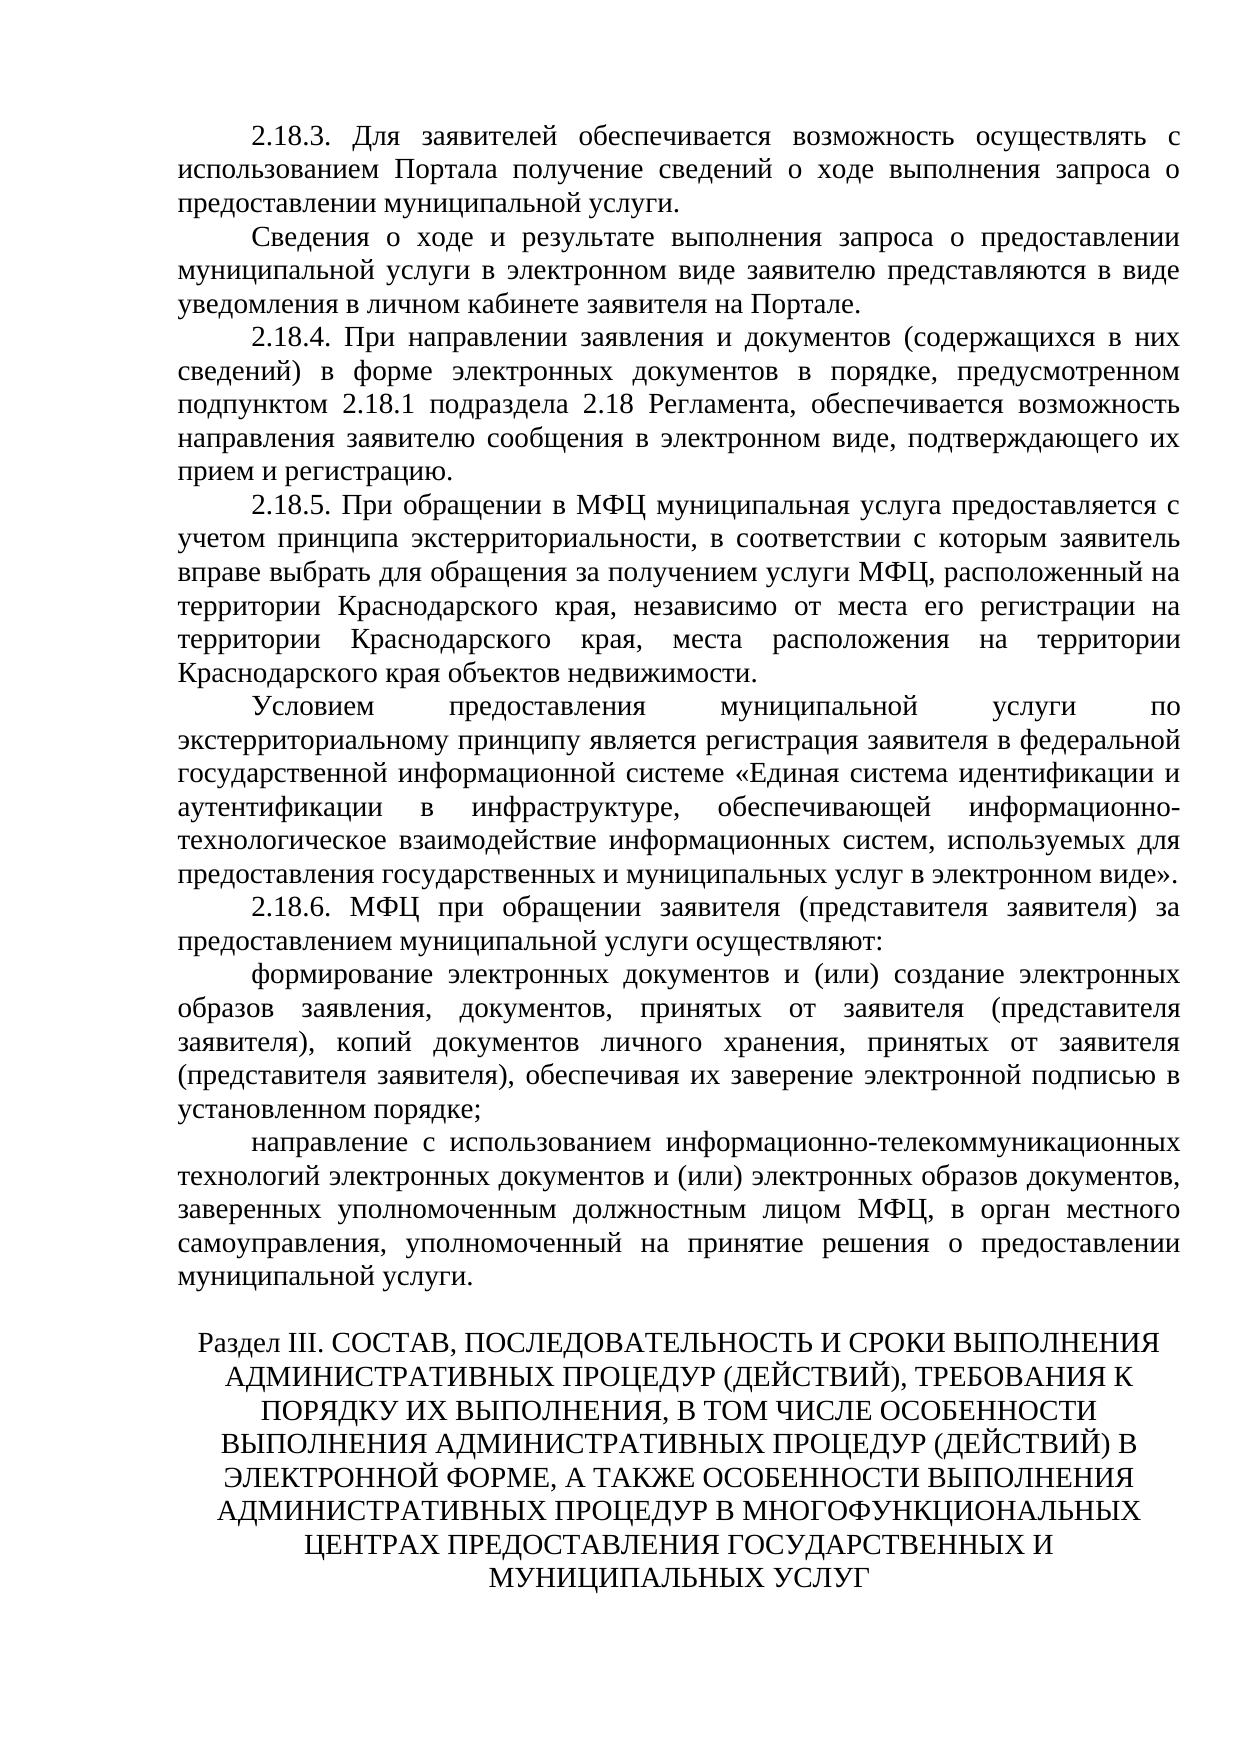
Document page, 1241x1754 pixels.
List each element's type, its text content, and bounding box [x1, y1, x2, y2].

text Условием предоставления муниципальной услуги по экстерриториальному принципу является регистрация заявителя в федеральной государственной информационной системе «Единая система идентификации и аутентификации в инфраструктуре, обеспечивающей информационно-технологическое взаимодействие информационных систем, используемых для предоставления государственных и муниципальных услуг в электронном виде». [177, 688, 1181, 889]
text 2.18.5. При обращении в МФЦ муниципальная услуга предоставляется с учетом принципа экстерриториальности, в соответствии с которым заявитель вправе выбрать для обращения за получением услуги МФЦ, расположенный на территории Краснодарского края, независимо от места его регистрации на территории Краснодарского края, места расположения на территории Краснодарского края объектов недвижимости. [177, 487, 1181, 688]
text ПОРЯДКУ ИХ ВЫПОЛНЕНИЯ, В ТОМ ЧИСЛЕ ОСОБЕННОСТИ [177, 1393, 1181, 1426]
text Раздел III. СОСТАВ, ПОСЛЕДОВАТЕЛЬНОСТЬ И СРОКИ ВЫПОЛНЕНИЯ АДМИНИСТРАТИВНЫХ ПРОЦЕДУР (ДЕЙСТВИЙ), ТРЕБОВАНИЯ К [177, 1326, 1181, 1393]
text Сведения о ходе и результате выполнения запроса о предоставлении муниципальной услуги в электронном виде заявителю представляются в виде уведомления в личном кабинете заявителя на Портале. [177, 219, 1181, 319]
text 2.18.6. МФЦ при обращении заявителя (представителя заявителя) за предоставлением муниципальной услуги осуществляют: [177, 889, 1181, 957]
text направление с использованием информационно-телекоммуникационных технологий электронных документов и (или) электронных образов документов, заверенных уполномоченным должностным лицом МФЦ, в орган местного самоуправления, уполномоченный на принятие решения о предоставлении муниципальной услуги. [177, 1124, 1181, 1292]
text МУНИЦИПАЛЬНЫХ УСЛУГ [177, 1560, 1181, 1594]
text 2.18.3. Для заявителей обеспечивается возможность осуществлять с использованием Портала получение сведений о ходе выполнения запроса о предоставлении муниципальной услуги. [177, 118, 1181, 219]
text АДМИНИСТРАТИВНЫХ ПРОЦЕДУР В МНОГОФУНКЦИОНАЛЬНЫХ ЦЕНТРАХ ПРЕДОСТАВЛЕНИЯ ГОСУДАРСТВЕННЫХ И [177, 1493, 1181, 1560]
text ВЫПОЛНЕНИЯ АДМИНИСТРАТИВНЫХ ПРОЦЕДУР (ДЕЙСТВИЙ) В ЭЛЕКТРОННОЙ ФОРМЕ, А ТАКЖЕ ОСОБЕННОСТИ ВЫПОЛНЕНИЯ [177, 1426, 1181, 1493]
text 2.18.4. При направлении заявления и документов (содержащихся в них сведений) в форме электронных документов в порядке, предусмотренном подпунктом 2.18.1 подраздела 2.18 Регламента, обеспечивается возможность направления заявителю сообщения в электронном виде, подтверждающего их прием и регистрацию. [177, 319, 1181, 487]
text формирование электронных документов и (или) создание электронных образов заявления, документов, принятых от заявителя (представителя заявителя), копий документов личного хранения, принятых от заявителя (представителя заявителя), обеспечивая их заверение электронной подписью в установленном порядке; [177, 957, 1181, 1124]
